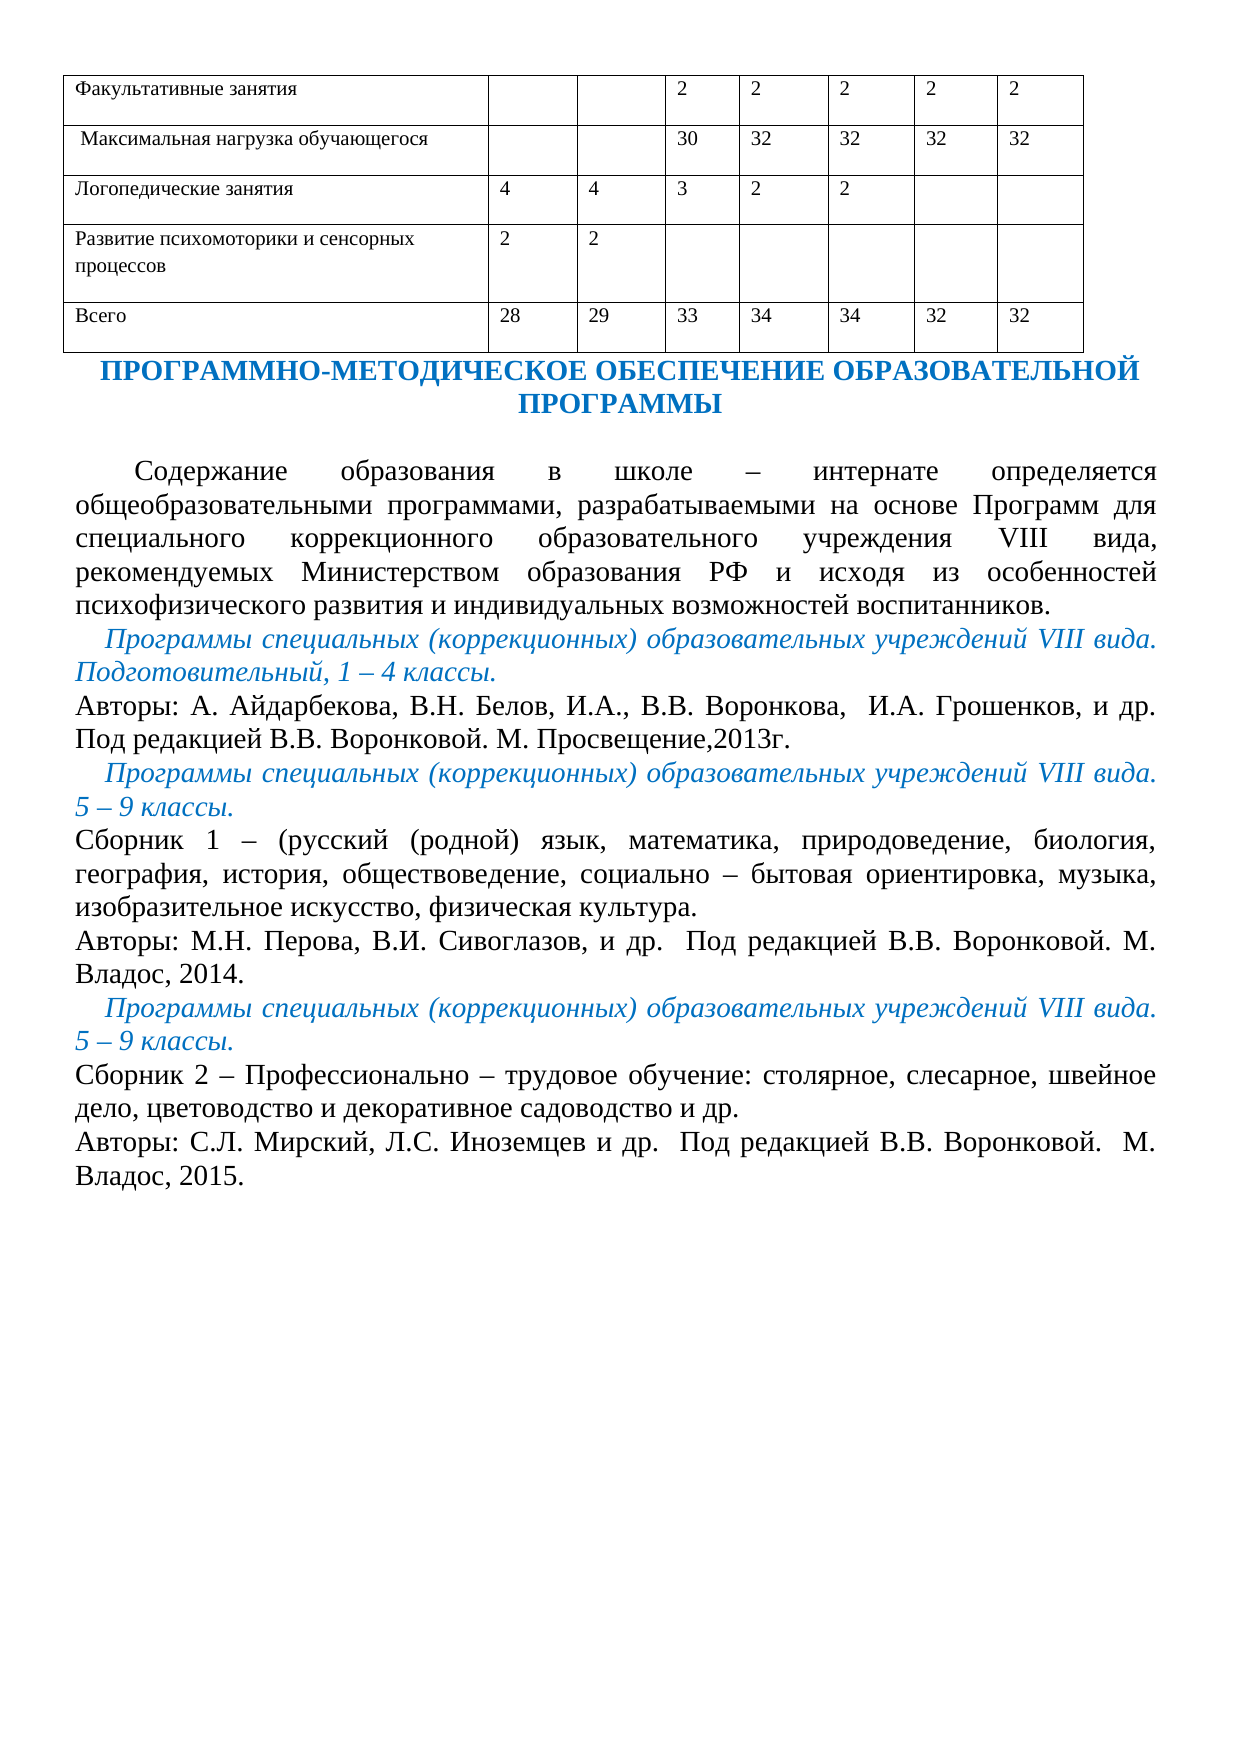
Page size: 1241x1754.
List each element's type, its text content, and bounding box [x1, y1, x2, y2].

table_cell 34 [829, 303, 914, 352]
table_cell [915, 176, 997, 224]
table_cell Логопедические занятия [64, 176, 488, 224]
table_cell 28 [489, 303, 577, 352]
table_cell 32 [915, 303, 997, 352]
table_cell 4 [578, 176, 665, 224]
table_cell 2 [666, 76, 739, 125]
text Программы специальных (коррекционных) образовательных учреждений VIII вида. 5 – 9 классы. [75, 990, 1157, 1057]
table_cell 30 [666, 126, 739, 174]
text Авторы: С.Л. Мирский, Л.С. Иноземцев и др. Под редакцией В.В. Воронковой. М. Владос, 2015. [75, 1124, 1157, 1191]
table_cell [998, 225, 1083, 302]
table_cell [578, 76, 665, 125]
text Авторы: А. Айдарбекова, В.Н. Белов, И.А., В.В. Воронкова, И.А. Грошенков, и др. Под редакцией В.В. Воронковой. М. Просвещение,2013г. [75, 688, 1157, 755]
table_cell Максимальная нагрузка обучающегося [64, 126, 488, 174]
table_cell 2 [489, 225, 577, 302]
table_cell 32 [998, 303, 1083, 352]
text Программы специальных (коррекционных) образовательных учреждений VIII вида. Подготовительный, 1 – 4 классы. [75, 621, 1157, 688]
text Содержание образования в школе – интернате определяется общеобразовательными программами, разрабатываемыми на основе Программ для специального коррекционного образовательного учреждения VIII вида, рекомендуемых Министерством образования РФ и исходя из особенностей психофизического развития и индивидуальных возможностей воспитанников. [75, 453, 1157, 621]
text ПРОГРАММНО-МЕТОДИЧЕСКОЕ ОБЕСПЕЧЕНИЕ ОБРАЗОВАТЕЛЬНОЙ ПРОГРАММЫ [75, 353, 1165, 420]
table_cell Всего [64, 303, 488, 352]
table_cell [829, 225, 914, 302]
table_cell 2 [829, 76, 914, 125]
table_cell [489, 126, 577, 174]
text Авторы: М.Н. Перова, В.И. Сивоглазов, и др. Под редакцией В.В. Воронковой. М. Владос, 2014. [75, 923, 1157, 990]
table_cell 32 [829, 126, 914, 174]
table_cell 2 [915, 76, 997, 125]
table_cell 33 [666, 303, 739, 352]
table_cell 2 [998, 76, 1083, 125]
table_cell 32 [998, 126, 1083, 174]
text Программы специальных (коррекционных) образовательных учреждений VIII вида. 5 – 9 классы. [75, 755, 1157, 822]
table_cell 32 [740, 126, 828, 174]
table_cell 4 [489, 176, 577, 224]
text Сборник 1 – (русский (родной) язык, математика, природоведение, биология, география, история, обществоведение, социально – бытовая ориентировка, музыка, изобразительное искусство, физическая культура. [75, 822, 1157, 923]
table_cell Развитие психомоторики и сенсорных процессов [64, 225, 488, 302]
table_cell 32 [915, 126, 997, 174]
table_cell Факультативные занятия [64, 76, 488, 125]
table_cell 2 [829, 176, 914, 224]
table_cell [740, 225, 828, 302]
table_cell 2 [740, 176, 828, 224]
table_cell 2 [740, 76, 828, 125]
table_cell [578, 126, 665, 174]
table_cell 34 [740, 303, 828, 352]
table_cell [489, 76, 577, 125]
table_cell 3 [666, 176, 739, 224]
table_cell [915, 225, 997, 302]
text Сборник 2 – Профессионально – трудовое обучение: столярное, слесарное, швейное дело, цветоводство и декоративное садоводство и др. [75, 1057, 1157, 1124]
table_cell 29 [578, 303, 665, 352]
table_cell 2 [578, 225, 665, 302]
table_cell [998, 176, 1083, 224]
table_cell [666, 225, 739, 302]
